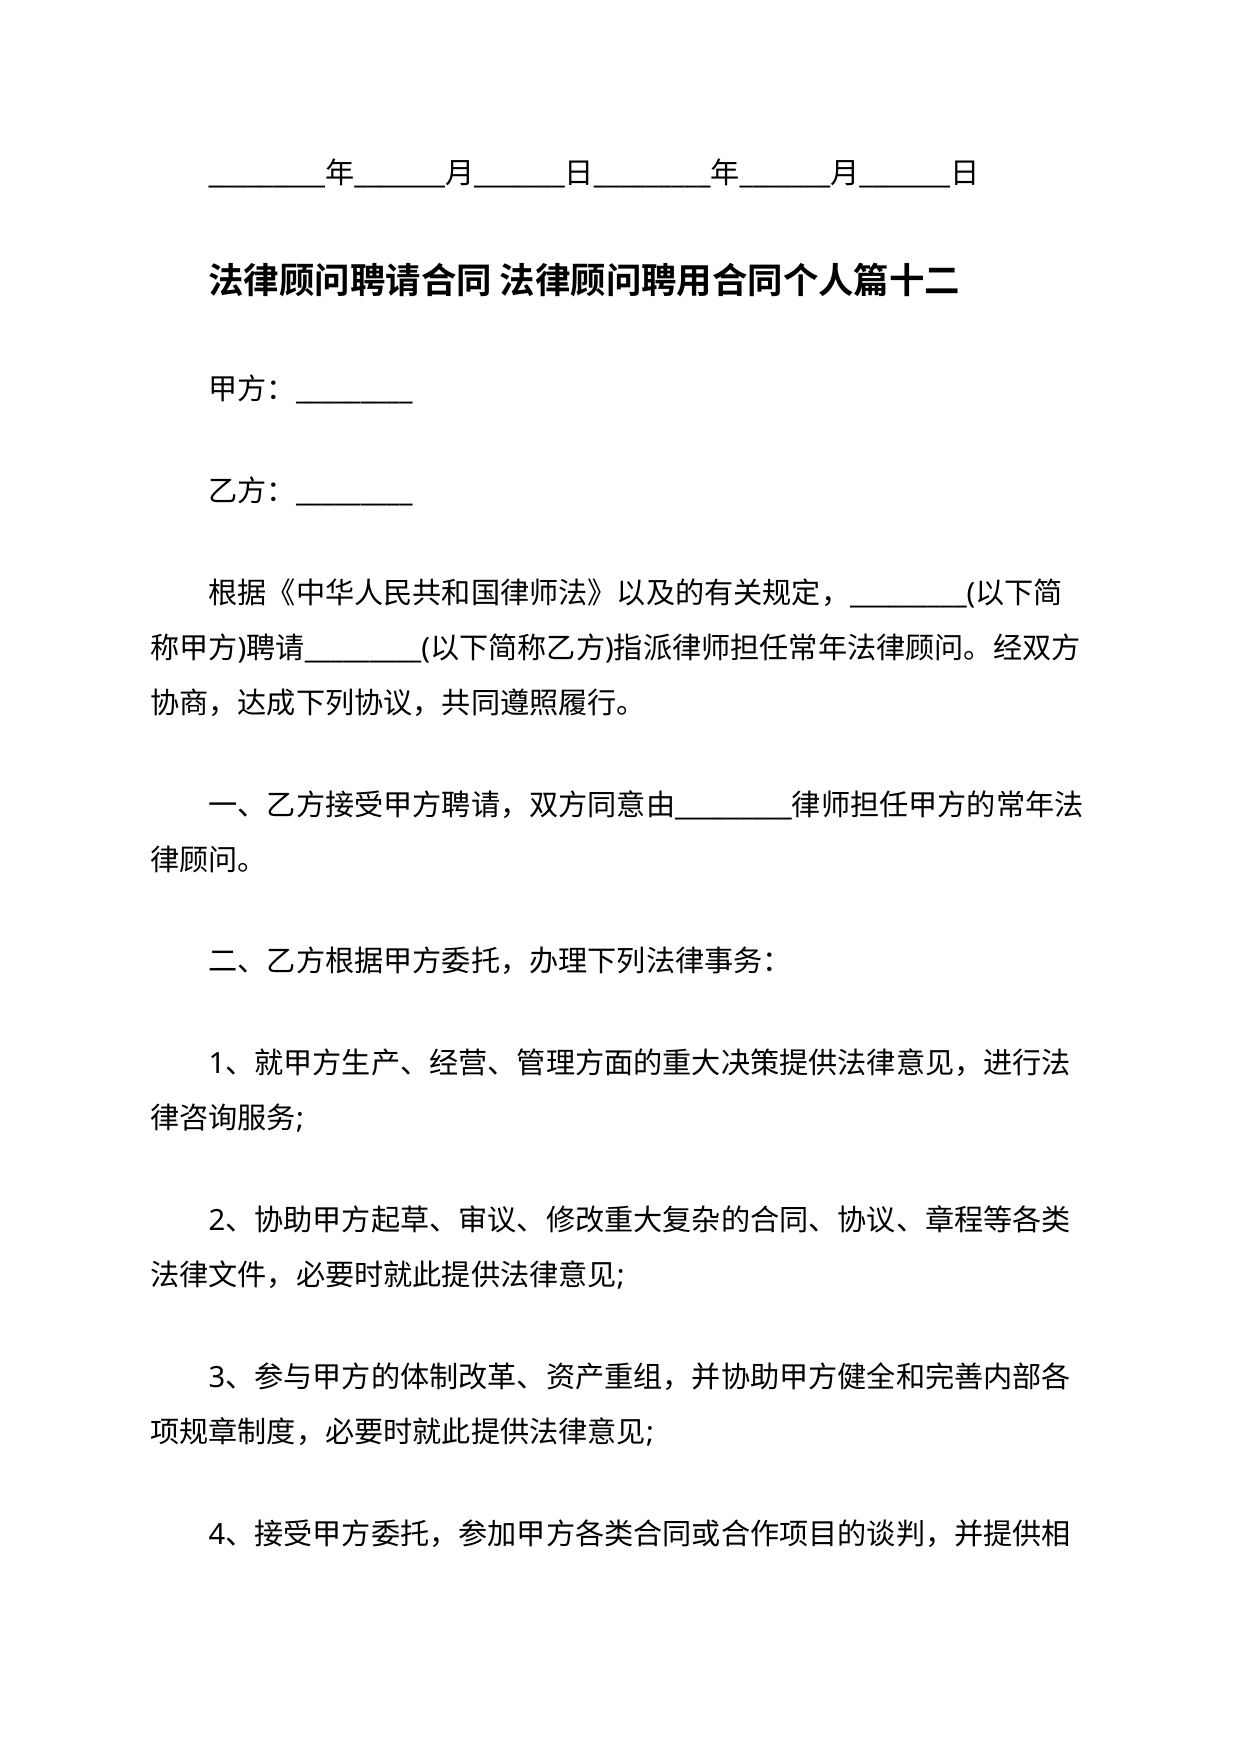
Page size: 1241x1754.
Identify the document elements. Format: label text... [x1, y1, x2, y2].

text 二、乙方根据甲方委托，办理下列法律事务： [150, 938, 1090, 980]
text 2、协助甲方起草、审议、修改重大复杂的合同、协议、章程等各类法律文件，必要时就此提供法律意见; [150, 1197, 1090, 1294]
text 一、乙方接受甲方聘请，双方同意由_________律师担任甲方的常年法律顾问。 [150, 781, 1090, 878]
text 根据《中华人民共和国律师法》以及的有关规定，_________(以下简称甲方)聘请_________(以下简称乙方)指派律师担任常年法律顾问。经双方协商，达成下列协议，共同遵照履行。 [150, 569, 1090, 722]
text 3、参与甲方的体制改革、资产重组，并协助甲方健全和完善内部各项规章制度，必要时就此提供法律意见; [150, 1354, 1090, 1451]
text 1、就甲方生产、经营、管理方面的重大决策提供法律意见，进行法律咨询服务; [150, 1040, 1090, 1137]
text _________年_______月_______日_________年_______月_______日 [150, 150, 1090, 192]
text 法律顾问聘请合同 法律顾问聘用合同个人篇十二 [150, 252, 1090, 303]
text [150, 1511, 1090, 1553]
text 甲方：_________ [150, 365, 1090, 408]
text 乙方：_________ [150, 467, 1090, 510]
